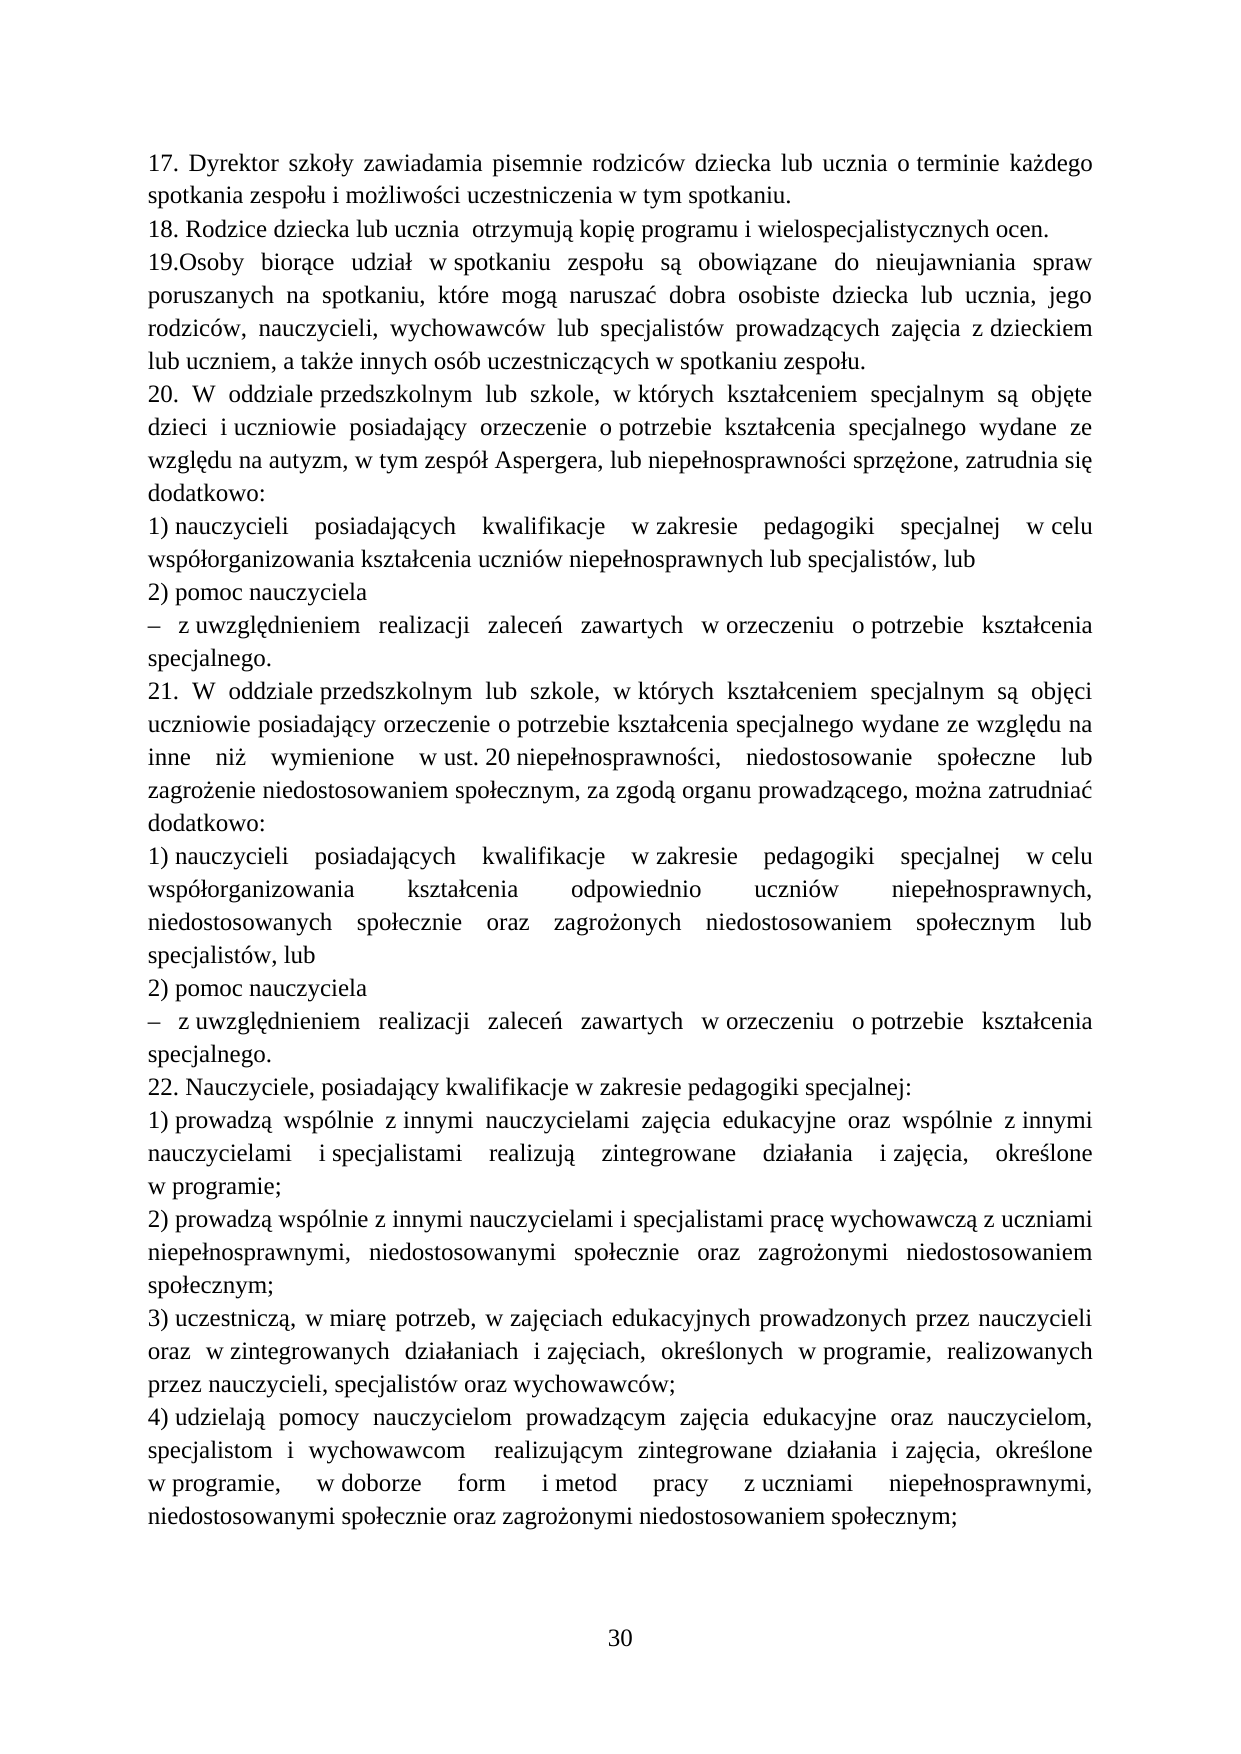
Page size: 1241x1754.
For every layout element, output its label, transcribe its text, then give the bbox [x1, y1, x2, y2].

text 2) pomoc nauczyciela [148, 973, 1093, 1002]
text 19.Osoby biorące udział w spotkaniu zespołu są obowiązane do nieujawniania spraw poruszanych na spotkaniu, które mogą naruszać dobra osobiste dziecka lub ucznia, jego rodziców, nauczycieli, wychowawców lub specjalistów prowadzących zajęcia z dzieckiem lub uczniem, a także innych osób uczestniczących w spotkaniu zespołu. [148, 247, 1093, 374]
text 4) udzielają pomocy nauczycielom prowadzącym zajęcia edukacyjne oraz nauczycielom, specjalistom i wychowawcom realizującym zintegrowane działania i zajęcia, określone w programie, w doborze form i metod pracy z uczniami niepełnosprawnymi, niedostosowanymi społecznie oraz zagrożonymi niedostosowaniem społecznym; [148, 1402, 1093, 1530]
text 1) nauczycieli posiadających kwalifikacje w zakresie pedagogiki specjalnej w celu współorganizowania kształcenia uczniów niepełnosprawnych lub specjalistów, lub [148, 511, 1093, 573]
text 22. Nauczyciele, posiadający kwalifikacje w zakresie pedagogiki specjalnej: [148, 1072, 1093, 1101]
text 1) nauczycieli posiadających kwalifikacje w zakresie pedagogiki specjalnej w celu współorganizowania kształcenia odpowiednio uczniów niepełnosprawnych, niedostosowanych społecznie oraz zagrożonych niedostosowaniem społecznym lub specjalistów, lub [148, 841, 1093, 969]
text 20. W oddziale przedszkolnym lub szkole, w których kształceniem specjalnym są objęte dzieci i uczniowie posiadający orzeczenie o potrzebie kształcenia specjalnego wydane ze względu na autyzm, w tym zespół Aspergera, lub niepełnosprawności sprzężone, zatrudnia się dodatkowo: [148, 379, 1093, 507]
text 2) prowadzą wspólnie z innymi nauczycielami i specjalistami pracę wychowawczą z uczniami niepełnosprawnymi, niedostosowanymi społecznie oraz zagrożonymi niedostosowaniem społecznym; [148, 1204, 1093, 1299]
text – z uwzględnieniem realizacji zaleceń zawartych w orzeczeniu o potrzebie kształcenia specjalnego. [148, 1006, 1093, 1068]
text 1) prowadzą wspólnie z innymi nauczycielami zajęcia edukacyjne oraz wspólnie z innymi nauczycielami i specjalistami realizują zintegrowane działania i zajęcia, określone w programie; [148, 1105, 1093, 1200]
text 2) pomoc nauczyciela [148, 577, 1093, 606]
text 18. Rodzice dziecka lub ucznia otrzymują kopię programu i wielospecjalistycznych ocen. [148, 214, 1093, 242]
text 21. W oddziale przedszkolnym lub szkole, w których kształceniem specjalnym są objęci uczniowie posiadający orzeczenie o potrzebie kształcenia specjalnego wydane ze względu na inne niż wymienione w ust. 20 niepełnosprawności, niedostosowanie społeczne lub zagrożenie niedostosowaniem społecznym, za zgodą organu prowadzącego, można zatrudniać dodatkowo: [148, 676, 1093, 837]
text 17. Dyrektor szkoły zawiadamia pisemnie rodziców dziecka lub ucznia o terminie każdego spotkania zespołu i możliwości uczestniczenia w tym spotkaniu. [148, 148, 1093, 209]
text 3) uczestniczą, w miarę potrzeb, w zajęciach edukacyjnych prowadzonych przez nauczycieli oraz w zintegrowanych działaniach i zajęciach, określonych w programie, realizowanych przez nauczycieli, specjalistów oraz wychowawców; [148, 1303, 1093, 1398]
text – z uwzględnieniem realizacji zaleceń zawartych w orzeczeniu o potrzebie kształcenia specjalnego. [148, 610, 1093, 672]
